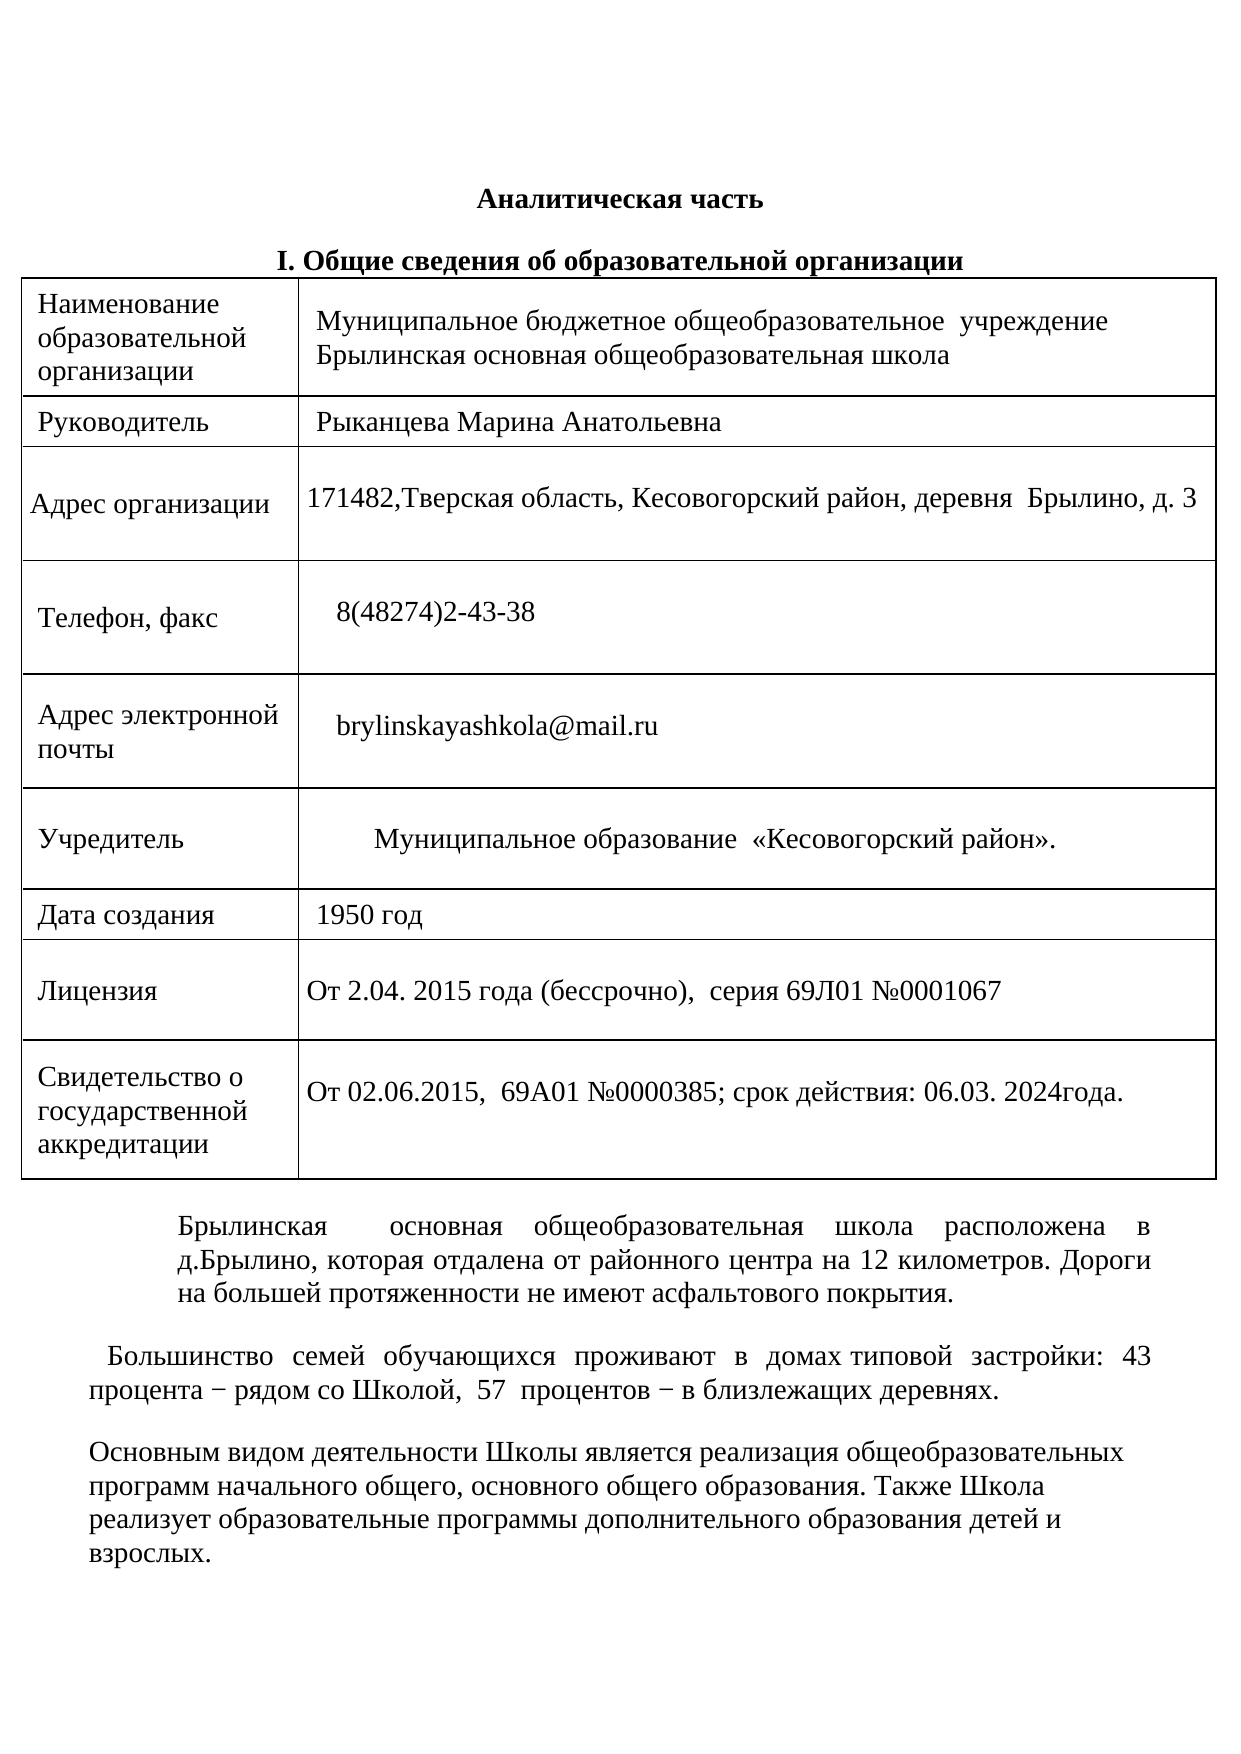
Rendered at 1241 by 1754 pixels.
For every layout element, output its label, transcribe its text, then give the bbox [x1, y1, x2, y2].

table_cell Свидетельство о государственной аккредитации [22, 1040, 298, 1178]
table_cell 1950 год [299, 890, 1215, 939]
text Большинство семей обучающихся проживают в домах типовой застройки: 43 процента − рядом со Школой, 57 процентов − в близлежащих деревнях. [88, 1338, 1152, 1405]
table_cell brylinskayashkola@mail.ru [299, 675, 1215, 787]
table_cell Руководитель [22, 396, 298, 446]
table_cell Рыканцева Марина Анатольевна [299, 397, 1215, 446]
table_cell Телефон, факс [22, 561, 298, 673]
table_header Муниципальное бюджетное общеобразовательное учреждение Брылинская основная общеобразовательная школа [299, 279, 1215, 395]
table_cell 171482,Тверская область, Кесовогорский район, деревня Брылино, д. 3 [299, 447, 1215, 559]
table_header Наименование образовательной организации [22, 279, 298, 395]
table_cell От 02.06.2015, 69А01 №0000385; срок действия: 06.03. 2024года. [299, 1041, 1215, 1178]
table_cell Адрес электронной почты [22, 674, 298, 787]
text I. Общие сведения об образовательной организации [88, 243, 1152, 277]
table_cell 8(48274)2-43-38 [299, 561, 1215, 673]
text Основным видом деятельности Школы является реализация общеобразовательных программ начального общего, основного общего образования. Также Школа реализует образовательные программы дополнительного образования детей и взрослых. [88, 1434, 1152, 1569]
table_cell Дата создания [22, 889, 298, 939]
table_cell Муниципальное образование «Кесовогорский район». [299, 789, 1215, 888]
table_cell Лицензия [22, 940, 298, 1039]
table_cell Учредитель [22, 788, 298, 888]
text Брылинская основная общеобразовательная школа расположена в д.Брылино, которая отдалена от районного центра на 12 километров. Дороги на большей протяженности не имеют асфальтового покрытия. [177, 1208, 1152, 1309]
table_cell Адрес организации [22, 447, 298, 559]
text Аналитическая часть [88, 181, 1152, 214]
table_cell От 2.04. 2015 года (бессрочно), серия 69Л01 №0001067 [299, 940, 1215, 1039]
